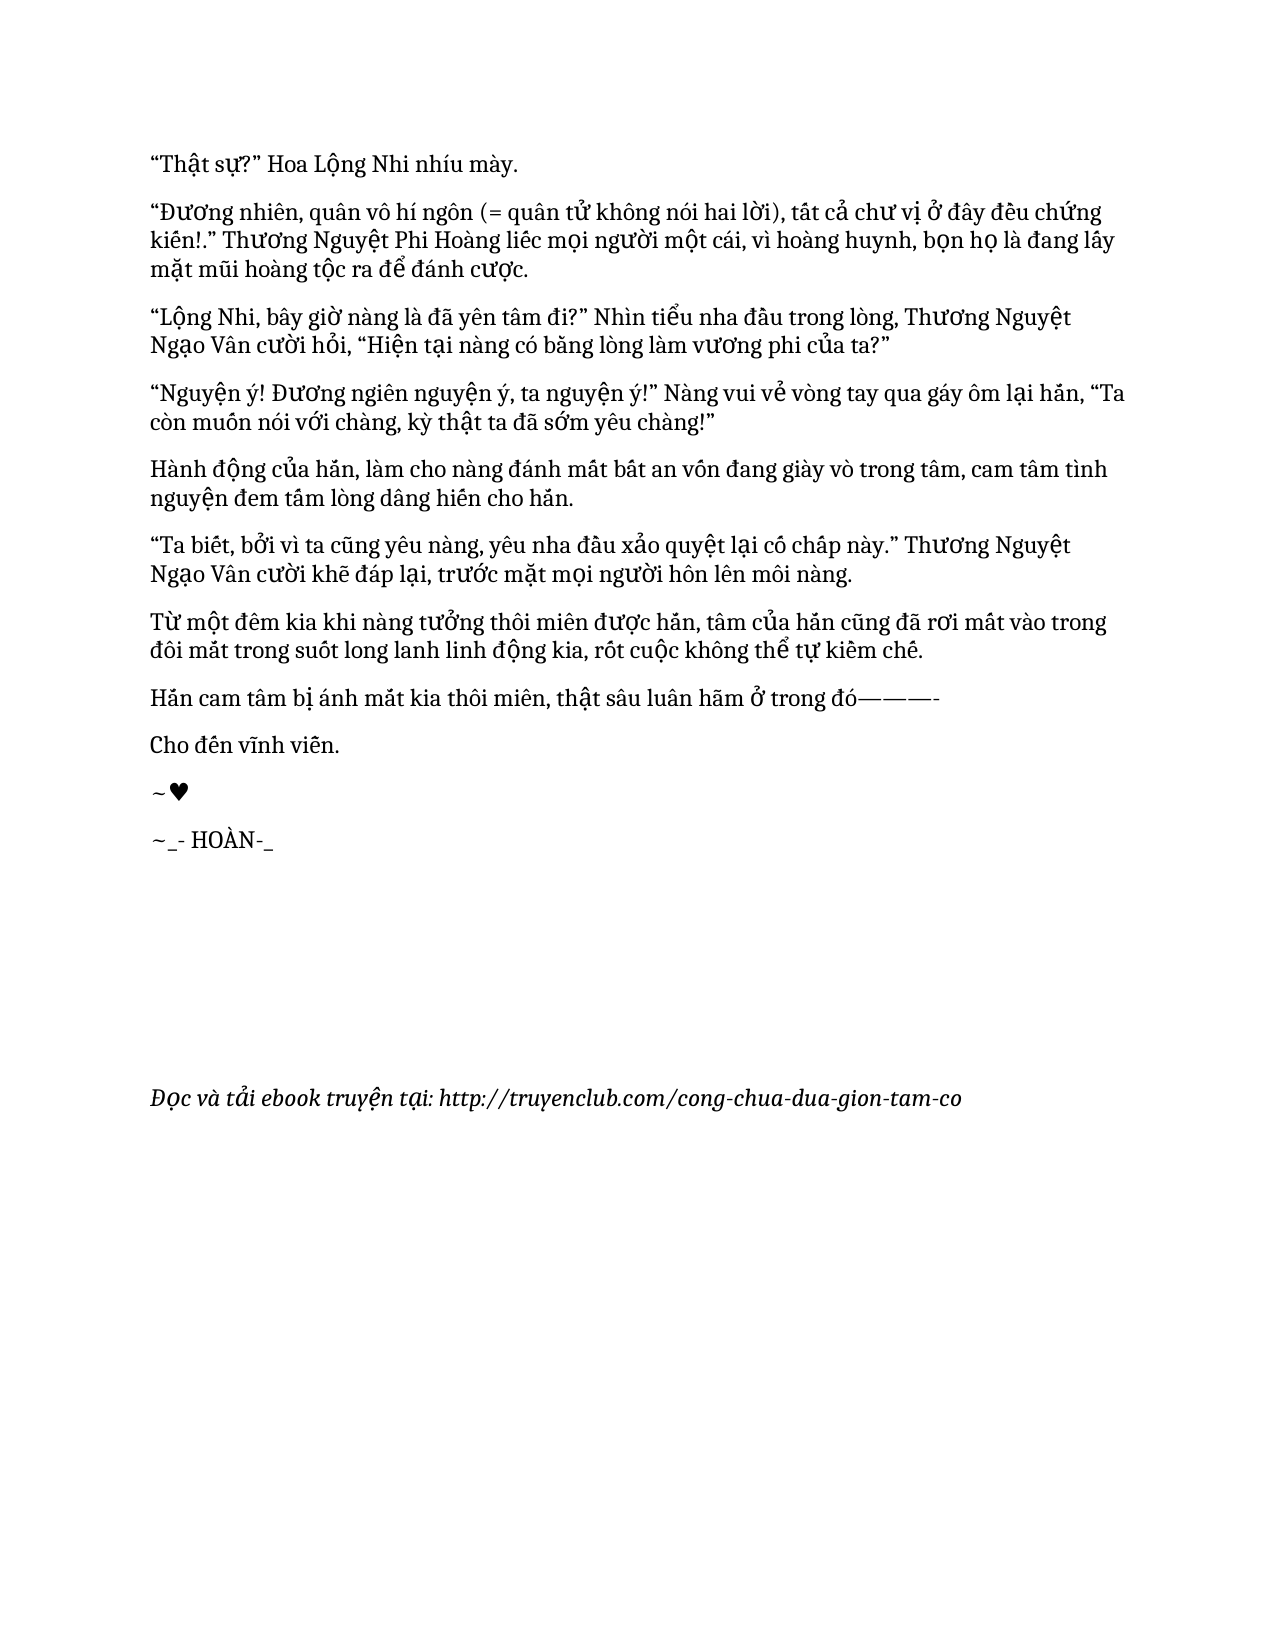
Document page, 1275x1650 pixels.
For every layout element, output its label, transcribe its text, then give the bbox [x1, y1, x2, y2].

text “Thật sự?” Hoa Lộng Nhi nhíu mày. [150, 150, 1125, 179]
text Hắn cam tâm bị ánh mắt kia thôi miên, thật sâu luân hãm ở trong đó———- [150, 684, 1125, 712]
text Từ một đêm kia khi nàng tưởng thôi miên được hắn, tâm của hắn cũng đã rơi mất vào trong đôi mắt trong suốt long lanh linh động kia, rốt cuộc không thể tự kiềm chế. [150, 607, 1125, 665]
text “Ta biết, bởi vì ta cũng yêu nàng, yêu nha đầu xảo quyệt lại cố chấp này.” Thương Nguyệt Ngạo Vân cười khẽ đáp lại, trước mặt mọi người hôn lên môi nàng. [150, 531, 1125, 589]
text Cho đến vĩnh viễn. [150, 731, 1125, 760]
text ~♥ [150, 779, 1125, 807]
text “Lộng Nhi, bây giờ nàng là đã yên tâm đi?” Nhìn tiểu nha đầu trong lòng, Thương Nguyệt Ngạo Vân cười hỏi, “Hiện tại nàng có bằng lòng làm vương phi của ta?” [150, 302, 1125, 360]
text “Nguyện ý! Đương ngiên nguyện ý, ta nguyện ý!” Nàng vui vẻ vòng tay qua gáy ôm lại hắn, “Ta còn muốn nói với chàng, kỳ thật ta đã sớm yêu chàng!” [150, 379, 1125, 436]
text Đọc và tải ebook truyện tại: http://truyenclub.com/cong-chua-dua-gion-tam-co [150, 1084, 1125, 1112]
text ~_- HOÀN-_ [150, 826, 1125, 855]
text “Đương nhiên, quân vô hí ngôn (= quân tử không nói hai lời), tất cả chư vị ở đây đều chứng kiến!.” Thương Nguyệt Phi Hoàng liếc mọi người một cái, vì hoàng huynh, bọn họ là đang lấy mặt mũi hoàng tộc ra để đánh cược. [150, 197, 1125, 284]
text Hành động của hắn, làm cho nàng đánh mất bất an vốn đang giày vò trong tâm, cam tâm tình nguyện đem tấm lòng dâng hiến cho hắn. [150, 455, 1125, 512]
